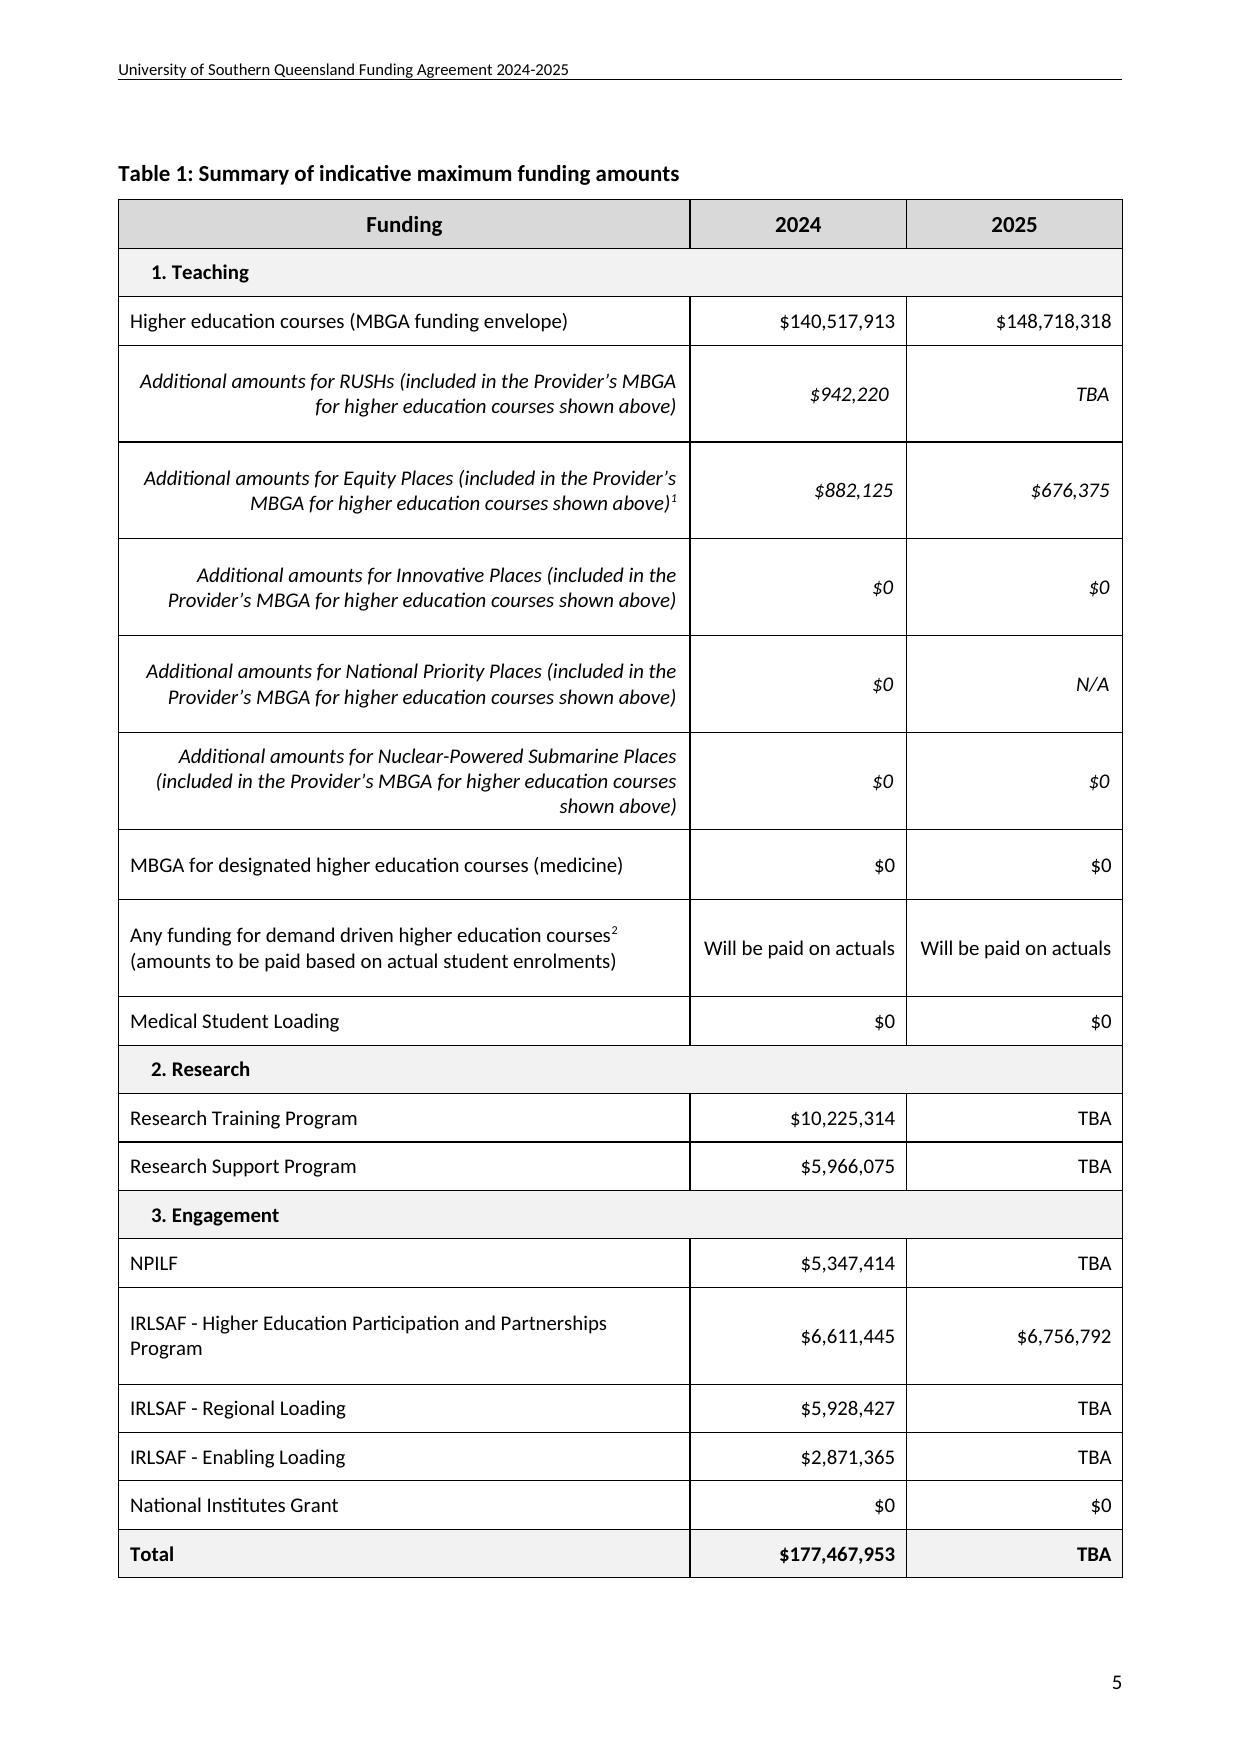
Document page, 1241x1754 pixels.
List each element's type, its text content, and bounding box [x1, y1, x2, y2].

table_cell TBA [907, 1143, 1122, 1190]
table_cell $0 [691, 997, 906, 1044]
table_cell $0 [691, 830, 906, 899]
table_cell Higher education courses (MBGA funding envelope) [119, 297, 689, 344]
table_cell Research Training Program [119, 1094, 689, 1141]
table_cell $0 [691, 636, 906, 732]
table_cell $0 [907, 830, 1122, 899]
table_cell Additional amounts for Equity Places (included in the Provider’s MBGA for higher education courses shown above)1 [119, 443, 689, 538]
table_cell 1. Teaching [119, 249, 1122, 296]
table_cell $5,966,075 [691, 1143, 906, 1190]
table_cell Additional amounts for RUSHs (included in the Provider’s MBGA for higher education courses shown above) [119, 346, 689, 441]
table_cell $5,928,427 [691, 1385, 906, 1432]
table_cell Medical Student Loading [119, 997, 689, 1044]
table_cell $2,871,365 [691, 1433, 906, 1480]
table_header 2025 [907, 200, 1122, 248]
table_cell $6,756,792 [907, 1288, 1122, 1383]
table_cell Additional amounts for Innovative Places (included in the Provider’s MBGA for higher education courses shown above) [119, 539, 689, 635]
table_cell IRLSAF - Regional Loading [119, 1385, 689, 1432]
table_cell $148,718,318 [907, 297, 1122, 344]
table_cell TBA [907, 1530, 1122, 1577]
table_cell IRLSAF - Higher Education Participation and Partnerships Program [119, 1288, 689, 1383]
table_header 2024 [691, 200, 906, 248]
table_cell National Institutes Grant [119, 1481, 689, 1529]
text Table 1: Summary of indicative maximum funding amounts [118, 159, 1122, 187]
table_cell $0 [691, 733, 906, 829]
table_cell N/A [907, 636, 1122, 732]
table_cell Will be paid on actuals [691, 900, 906, 996]
table_cell $0 [691, 539, 906, 635]
table_cell $10,225,314 [691, 1094, 906, 1141]
table_cell $5,347,414 [691, 1239, 906, 1287]
table_cell $140,517,913 [691, 297, 906, 344]
table_cell Total [119, 1530, 689, 1577]
table_cell $676,375 [907, 443, 1122, 538]
table_cell $882,125 [691, 443, 906, 538]
table_cell MBGA for designated higher education courses (medicine) [119, 830, 689, 899]
table_cell TBA [907, 346, 1122, 441]
table_cell $0 [907, 539, 1122, 635]
table_cell NPILF [119, 1239, 689, 1287]
table_cell $177,467,953 [691, 1530, 906, 1577]
table_cell $0 [691, 1481, 906, 1529]
table_cell $0 [907, 1481, 1122, 1529]
table_cell TBA [907, 1239, 1122, 1287]
table_cell $942,220 [691, 346, 906, 441]
table_cell IRLSAF - Enabling Loading [119, 1433, 689, 1480]
table_cell TBA [907, 1385, 1122, 1432]
table_cell TBA [907, 1433, 1122, 1480]
table_cell 3. Engagement [119, 1191, 1122, 1238]
table_cell Research Support Program [119, 1143, 689, 1190]
table_cell TBA [907, 1094, 1122, 1141]
table_cell Additional amounts for Nuclear-Powered Submarine Places (included in the Provider’s MBGA for higher education courses shown above) [119, 733, 689, 829]
table_cell $0 [907, 733, 1122, 829]
table_cell 2. Research [119, 1046, 1122, 1093]
table_cell $6,611,445 [691, 1288, 906, 1383]
table_cell Additional amounts for National Priority Places (included in the Provider’s MBGA for higher education courses shown above) [119, 636, 689, 732]
table_cell $0 [907, 997, 1122, 1044]
table_cell Will be paid on actuals [907, 900, 1122, 996]
table_header Funding [119, 200, 689, 248]
table_cell Any funding for demand driven higher education courses2 (amounts to be paid based on actual student enrolments) [119, 900, 689, 996]
